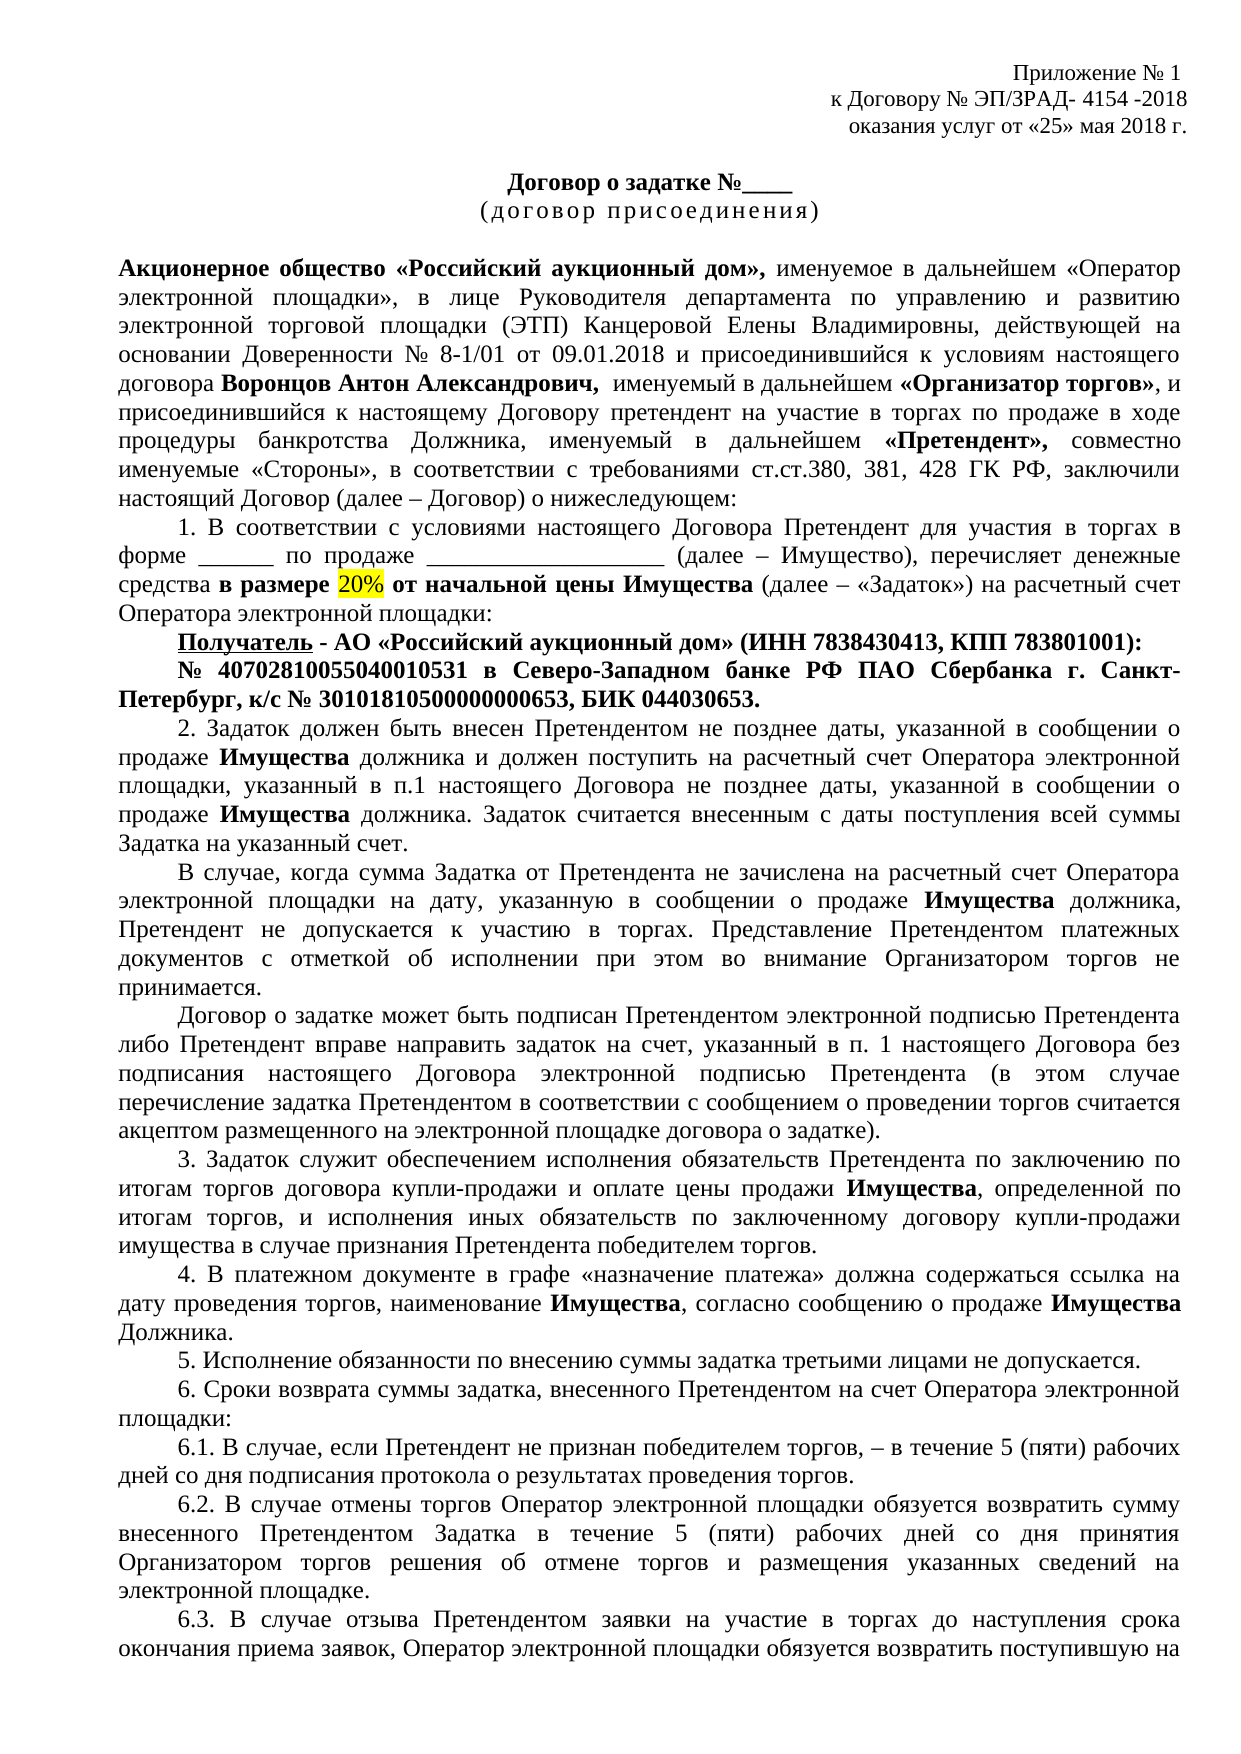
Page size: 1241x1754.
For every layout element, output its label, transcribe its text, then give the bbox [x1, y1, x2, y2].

text № 40702810055040010531 в Северо-Западном банке РФ ПАО Сбербанка г. Санкт-Петербург, к/с № 30101810500000000653, БИК 044030653. [118, 656, 1181, 713]
text 6.1. В случае, если Претендент не признан победителем торгов, – в течение 5 (пяти) рабочих дней со дня подписания протокола о результатах проведения торгов. [118, 1432, 1181, 1489]
text 2. Задаток должен быть внесен Претендентом не позднее даты, указанной в сообщении о продаже Имущества должника и должен поступить на расчетный счет Оператора электронной площадки, указанный в п.1 настоящего Договора не позднее даты, указанной в сообщении о продаже Имущества должника. Задаток считается внесенным с даты поступления всей суммы Задатка на указанный счет. [118, 713, 1181, 857]
text к Договору № ЭП/ЗРАД- 4154 -2018 [118, 85, 1187, 112]
title (договор присоединения) [118, 196, 1181, 224]
text Получатель - АО «Российский аукционный дом» (ИНН 7838430413, КПП 783801001): [118, 627, 1181, 656]
text 6.2. В случае отмены торгов Оператор электронной площадки обязуется возвратить сумму внесенного Претендентом Задатка в течение 5 (пяти) рабочих дней со дня принятия Организатором торгов решения об отмене торгов и размещения указанных сведений на электронной площадке. [118, 1489, 1181, 1604]
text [118, 1604, 1181, 1662]
text 1. В соответствии с условиями настоящего Договора Претендент для участия в торгах в форме ______ по продаже ___________________ (далее – Имущество), перечисляет денежные средства в размере 20% от начальной цены Имущества (далее – «Задаток») на расчетный счет Оператора электронной площадки: [118, 512, 1181, 627]
text В случае, когда сумма Задатка от Претендента не зачислена на расчетный счет Оператора электронной площадки на дату, указанную в сообщении о продаже Имущества должника, Претендент не допускается к участию в торгах. Представление Претендентом платежных документов с отметкой об исполнении при этом во внимание Организатором торгов не принимается. [118, 857, 1181, 1001]
text Акционерное общество «Российский аукционный дом», именуемое в дальнейшем «Оператор электронной площадки», в лице Руководителя департамента по управлению и развитию электронной торговой площадки (ЭТП) Канцеровой Елены Владимировны, действующей на основании Доверенности № 8-1/01 от 09.01.2018 и присоединившийся к условиям настоящего договора Воронцов Антон Александрович, именуемый в дальнейшем «Организатор торгов», и присоединившийся к настоящему Договору претендент на участие в торгах по продаже в ходе процедуры банкротства Должника, именуемый в дальнейшем «Претендент», совместно именуемые «Стороны», в соответствии с требованиями ст.ст.380, 381, 428 ГК РФ, заключили настоящий Договор (далее – Договор) о нижеследующем: [118, 253, 1181, 512]
text оказания услуг от «25» мая 2018 г. [118, 112, 1187, 138]
text 5. Исполнение обязанности по внесению суммы задатка третьими лицами не допускается. [118, 1346, 1181, 1374]
title Договор о задатке №____ [118, 167, 1181, 196]
text 6. Сроки возврата суммы задатка, внесенного Претендентом на счет Оператора электронной площадки: [118, 1374, 1181, 1432]
text Договор о задатке может быть подписан Претендентом электронной подписью Претендента либо Претендент вправе направить задаток на счет, указанный в п. 1 настоящего Договора без подписания настоящего Договора электронной подписью Претендента (в этом случае перечисление задатка Претендентом в соответствии с сообщением о проведении торгов считается акцептом размещенного на электронной площадке договора о задатке). [118, 1001, 1181, 1144]
text 4. В платежном документе в графе «назначение платежа» должна содержаться ссылка на дату проведения торгов, наименование Имущества, согласно сообщению о продаже Имущества Должника. [118, 1259, 1181, 1346]
text 3. Задаток служит обеспечением исполнения обязательств Претендента по заключению по итогам торгов договора купли-продажи и оплате цены продажи Имущества, определенной по итогам торгов, и исполнения иных обязательств по заключенному договору купли-продажи имущества в случае признания Претендента победителем торгов. [118, 1144, 1181, 1259]
title Приложение № 1 [118, 59, 1181, 85]
